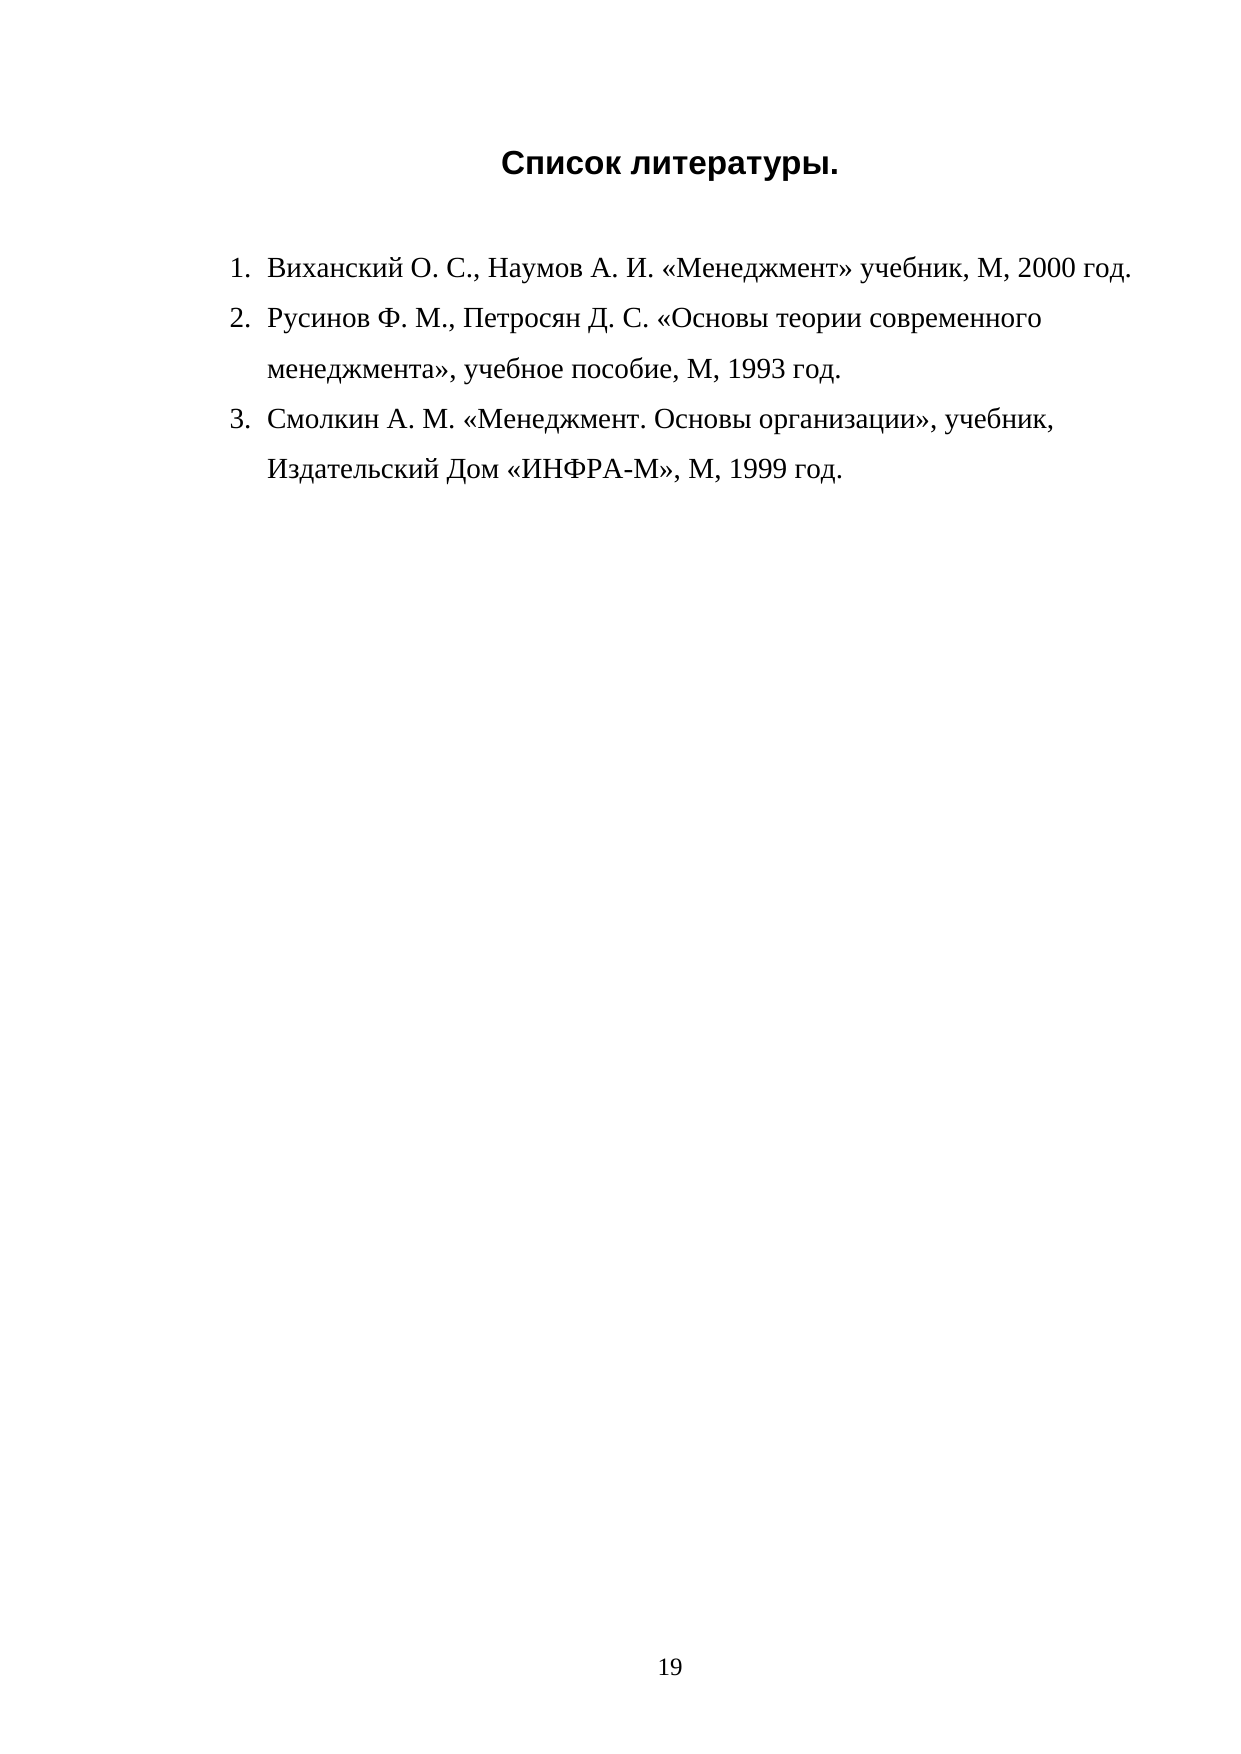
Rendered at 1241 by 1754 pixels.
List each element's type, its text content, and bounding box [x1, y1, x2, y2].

list Русинов Ф. М., Петросян Д. С. «Основы теории современного менеджмента», учебное пособие, М, 1993 год. [229, 300, 1162, 384]
subtitle Список литературы. [177, 143, 1162, 182]
list Виханский О. С., Наумов А. И. «Менеджмент» учебник, М, 2000 год. [229, 250, 1162, 284]
list Смолкин А. М. «Менеджмент. Основы организации», учебник, Издательский Дом «ИНФРА-М», М, 1999 год. [229, 401, 1162, 485]
